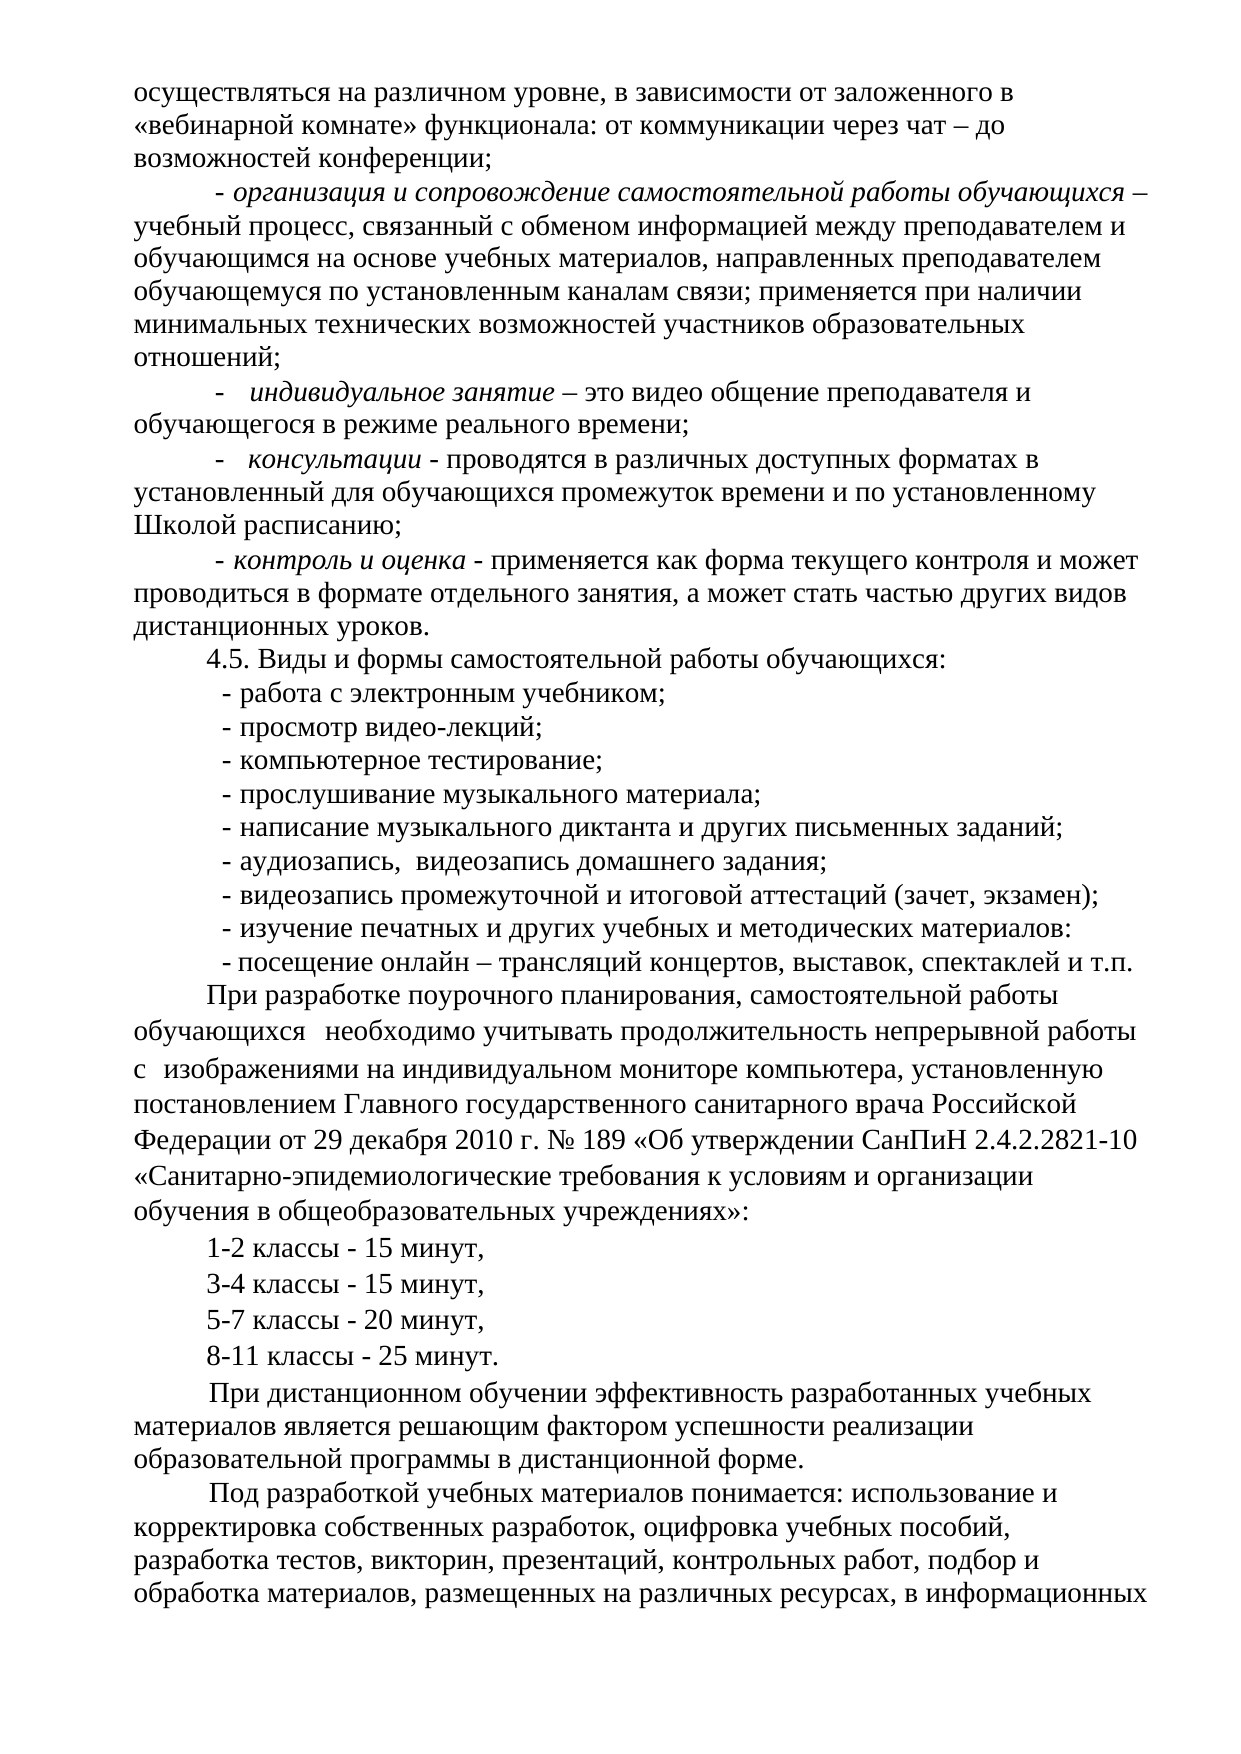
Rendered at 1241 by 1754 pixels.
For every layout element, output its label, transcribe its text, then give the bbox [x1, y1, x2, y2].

list консультации - проводятся в различных доступных форматах в установленный для обучающихся промежуток времени и по установленному Школой расписанию; [133, 442, 1152, 541]
text осуществляться на различном уровне, в зависимости от заложенного в «вебинарной комнате» функционала: от коммуникации через чат – до возможностей конференции; [133, 75, 1152, 173]
list изучение печатных и других учебных и методических материалов: [222, 910, 1152, 944]
list организация и сопровождение самостоятельной работы обучающихся – учебный процесс, связанный с обменом информацией между преподавателем и обучающимся на основе учебных материалов, направленных преподавателем обучающемуся по установленным каналам связи; применяется при наличии минимальных технических возможностей участников образовательных отношений; [133, 175, 1152, 373]
text Под разработкой учебных материалов понимается: использование и корректировка собственных разработок, оцифровка учебных пособий, разработка тестов, викторин, презентаций, контрольных работ, подбор и обработка материалов, размещенных на различных ресурсах, в информационных [133, 1477, 1152, 1608]
list индивидуальное занятие – это видео общение преподавателя и обучающегося в режиме реального времени; [133, 375, 1152, 440]
text 4.5. Виды и формы самостоятельной работы обучающихся: [206, 642, 1152, 675]
text 8-11 классы - 25 минут. [206, 1338, 1152, 1372]
text При дистанционном обучении эффективность разработанных учебных материалов является решающим фактором успешности реализации образовательной программы в дистанционной форме. [133, 1376, 1152, 1475]
list посещение онлайн – трансляций концертов, выставок, спектаклей и т.п. При разработке поурочного планирования, самостоятельной работы [206, 945, 1150, 1011]
list просмотр видео-лекций; [222, 709, 1152, 742]
text 1-2 классы - 15 минут, [206, 1230, 1152, 1263]
list написание музыкального диктанта и других письменных заданий; [222, 809, 1152, 843]
list изображениями на индивидуальном мониторе компьютера, установленную постановлением Главного государственного санитарного врача Российской Федерации от 29 декабря 2010 г. № 189 «Об утверждении СанПиН 2.4.2.2821-10 «Санитарно-эпидемиологические требования к условиям и организации обучения в общеобразовательных учреждениях»: [133, 1051, 1152, 1227]
text 5-7 классы - 20 минут, [206, 1302, 1152, 1336]
list аудиозапись, видеозапись домашнего задания; [222, 843, 1152, 876]
list прослушивание музыкального материала; [222, 776, 1152, 809]
list видеозапись промежуточной и итоговой аттестаций (зачет, экзамен); [222, 877, 1152, 910]
text обучающихся необходимо учитывать продолжительность непрерывной работы [133, 1013, 1152, 1047]
text 3-4 классы - 15 минут, [206, 1266, 1152, 1299]
list работа с электронным учебником; [222, 675, 1152, 709]
list контроль и оценка - применяется как форма текущего контроля и может проводиться в формате отдельного занятия, а может стать частью других видов дистанционных уроков. [133, 543, 1152, 642]
list компьютерное тестирование; [222, 742, 1152, 776]
